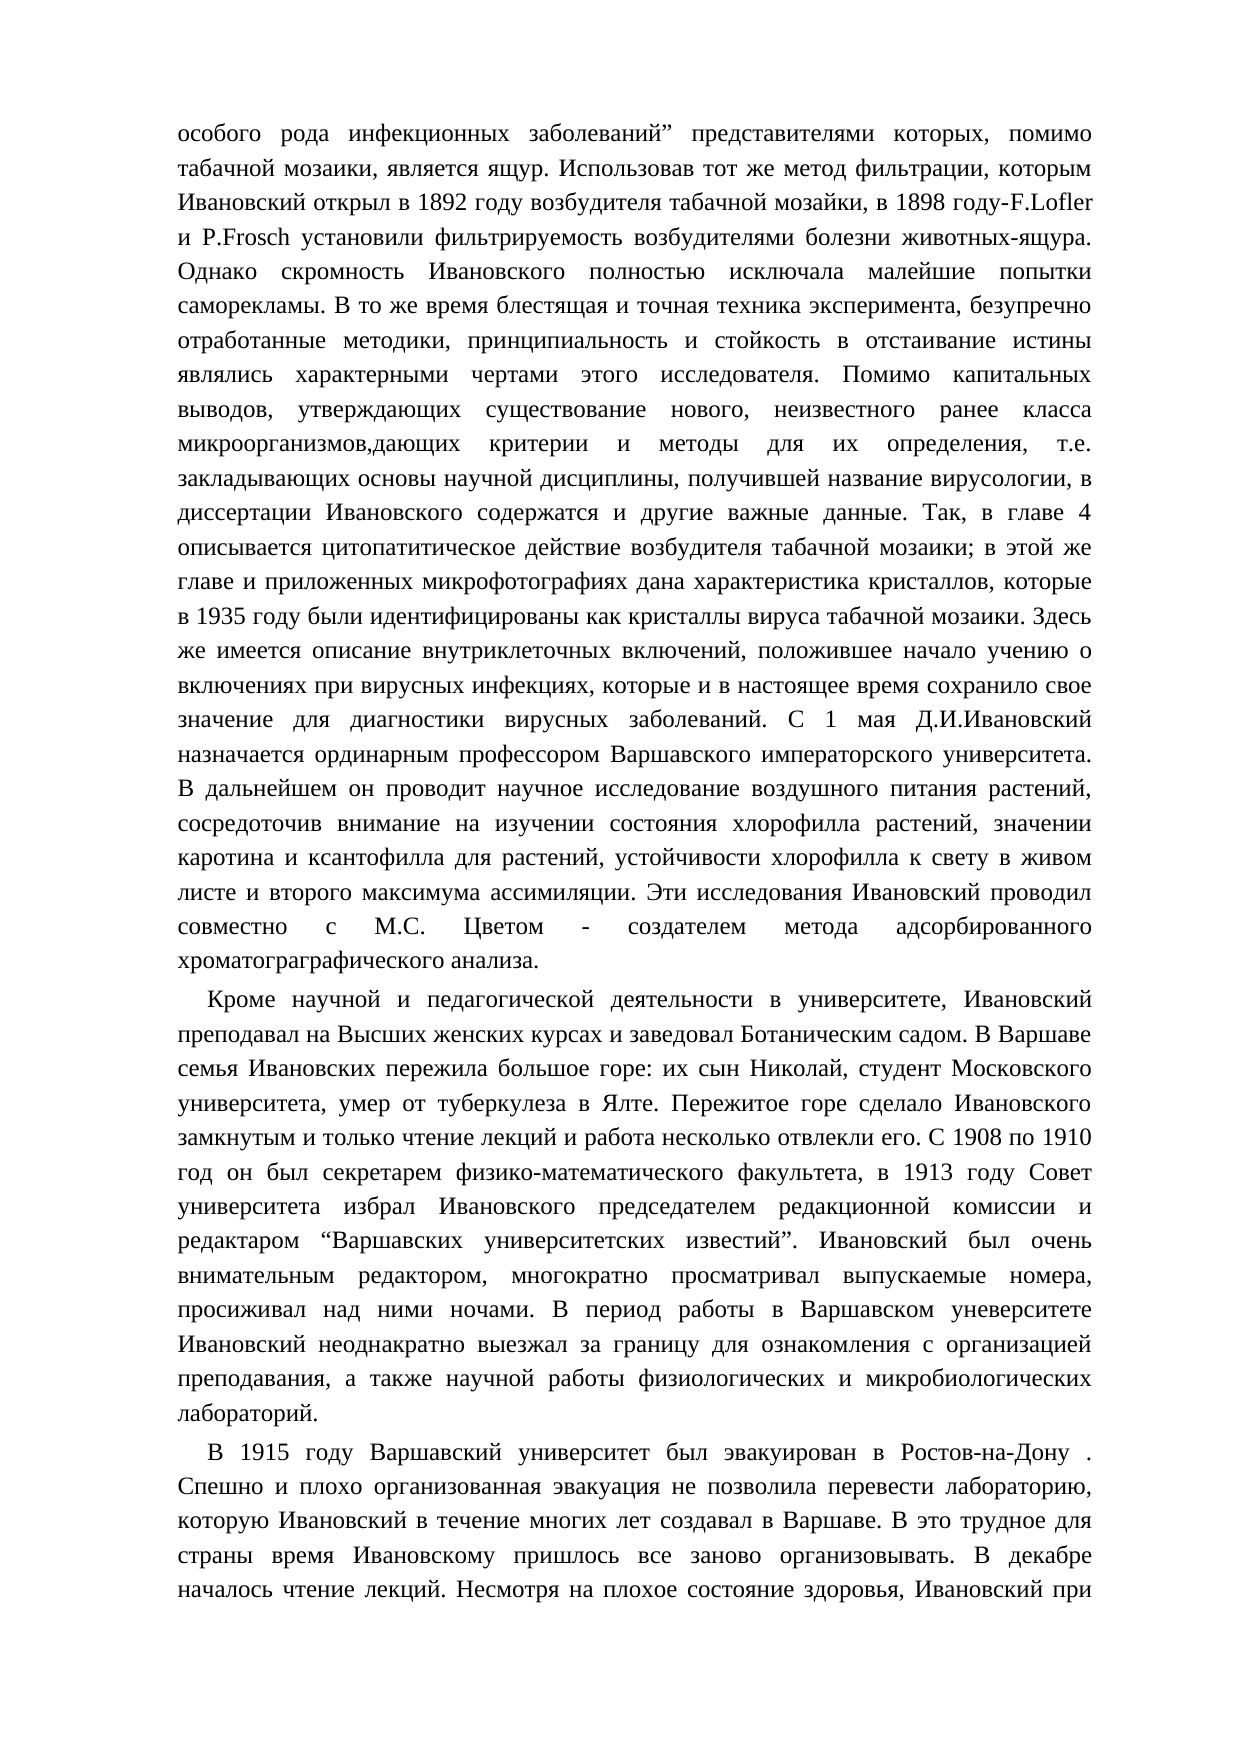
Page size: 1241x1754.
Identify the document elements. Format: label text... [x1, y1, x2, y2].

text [177, 1437, 1093, 1603]
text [177, 118, 1093, 974]
text Кроме научной и педагогической деятельности в университете, Ивановский преподавал на Высших женских курсах и заведовал Ботаническим садом. В Варшаве семья Ивановских пережила большое горе: их сын Николай, студент Московского университета, умер от туберкулеза в Ялте. Пережитое горе сделало Ивановского замкнутым и только чтение лекций и работа несколько отвлекли его. С 1908 по 1910 год он был секретарем физико-математического факультета, в 1913 году Совет университета избрал Ивановского председателем редакционной комиссии и редактаром “Варшавских университетских известий”. Ивановский был очень внимательным редактором, многократно просматривал выпускаемые номера, просиживал над ними ночами. В период работы в Варшавском уневерситете Ивановский неоднакратно выезжал за границу для ознакомления с организацией преподавания, а также научной работы физиологических и микробиологических лабораторий. [177, 984, 1093, 1427]
